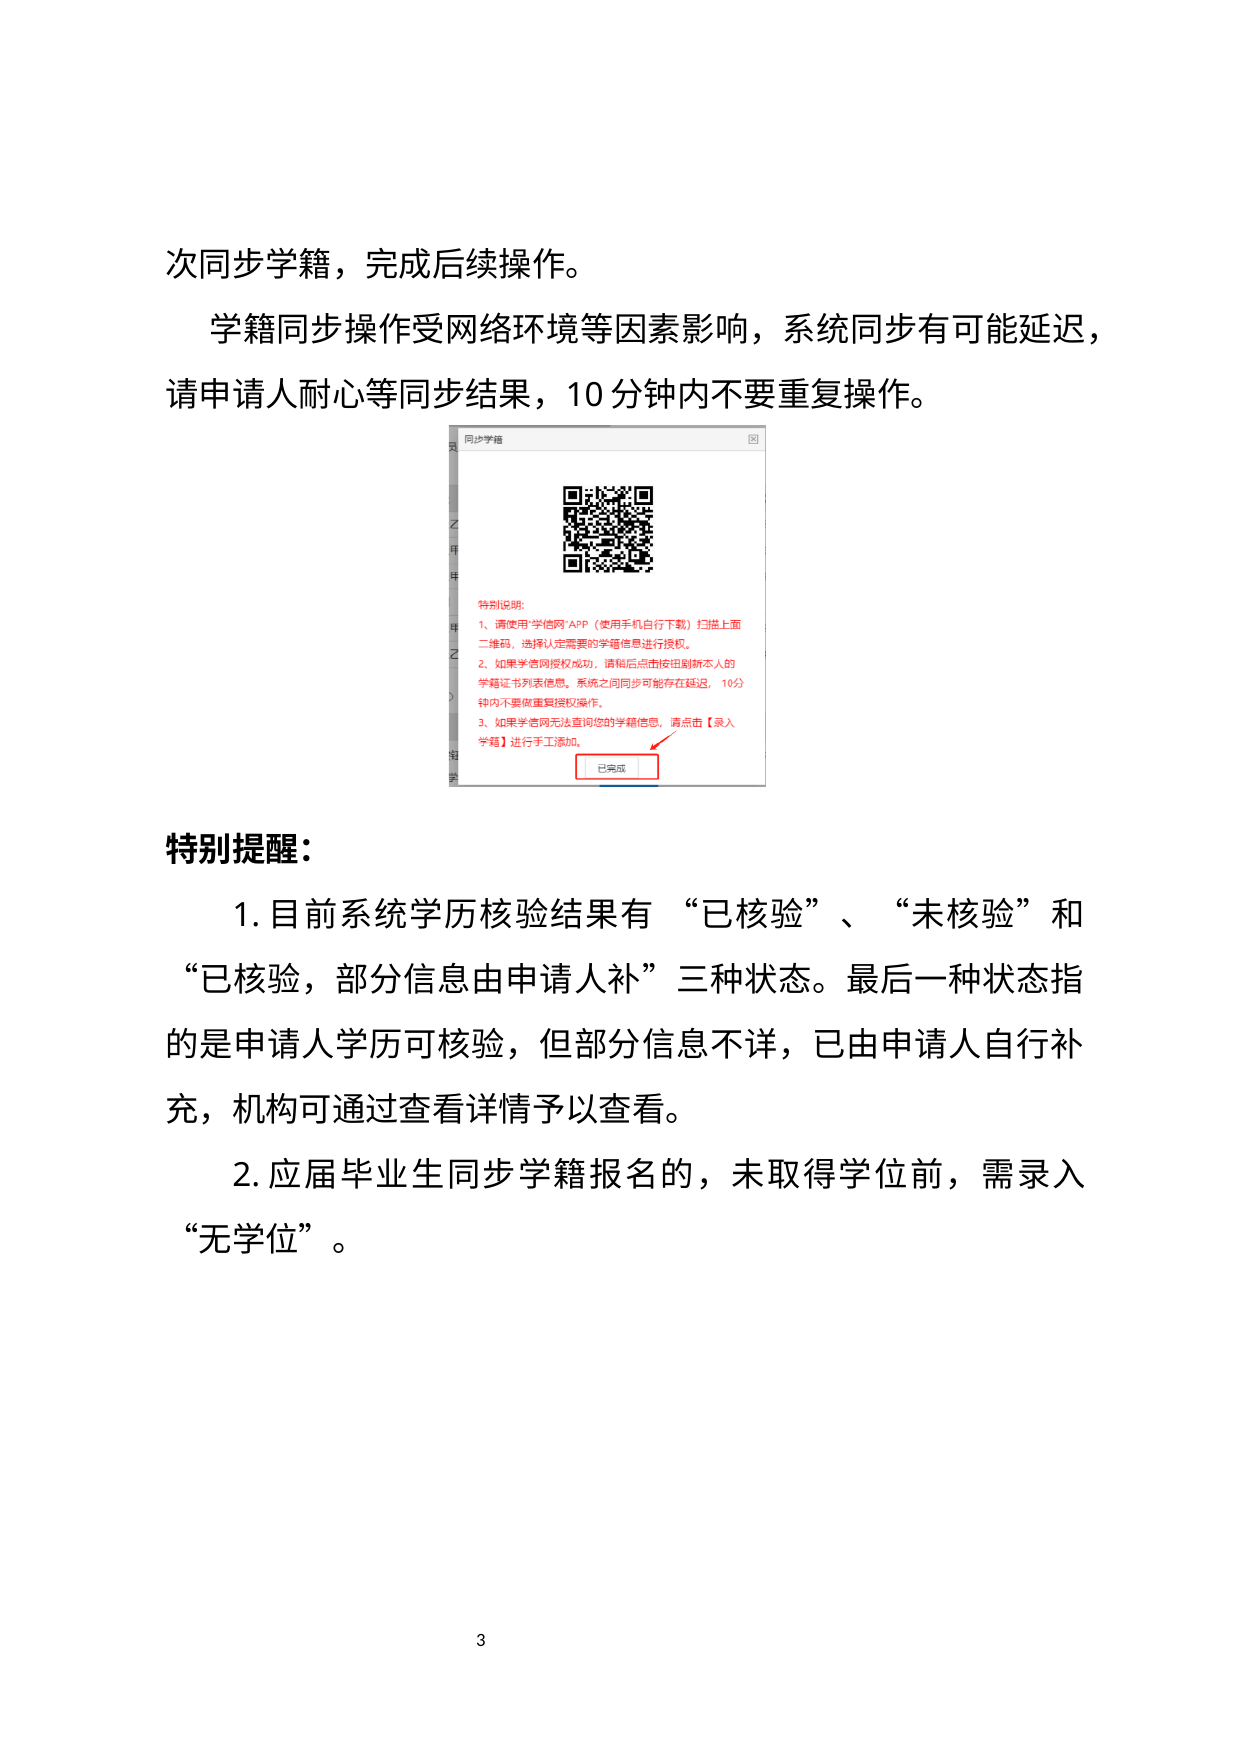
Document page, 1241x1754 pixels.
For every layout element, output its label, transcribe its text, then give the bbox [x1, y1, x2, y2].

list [165, 230, 1087, 295]
text 特别提醒： [165, 815, 1087, 880]
list 应届毕业生同步学籍报名的，未取得学位前，需录入“无学位”。 [165, 1140, 1087, 1270]
list 学籍同步操作受网络环境等因素影响，系统同步有可能延迟，请申请人耐心等同步结果，10分钟内不要重复操作。 [165, 295, 1087, 425]
picture [448, 425, 766, 787]
list 目前系统学历核验结果有 “已核验”、“未核验”和“已核验，部分信息由申请人补”三种状态。最后一种状态指的是申请人学历可核验，但部分信息不详，已由申请人自行补充，机构可通过查看详情予以查看。 [165, 880, 1087, 1140]
